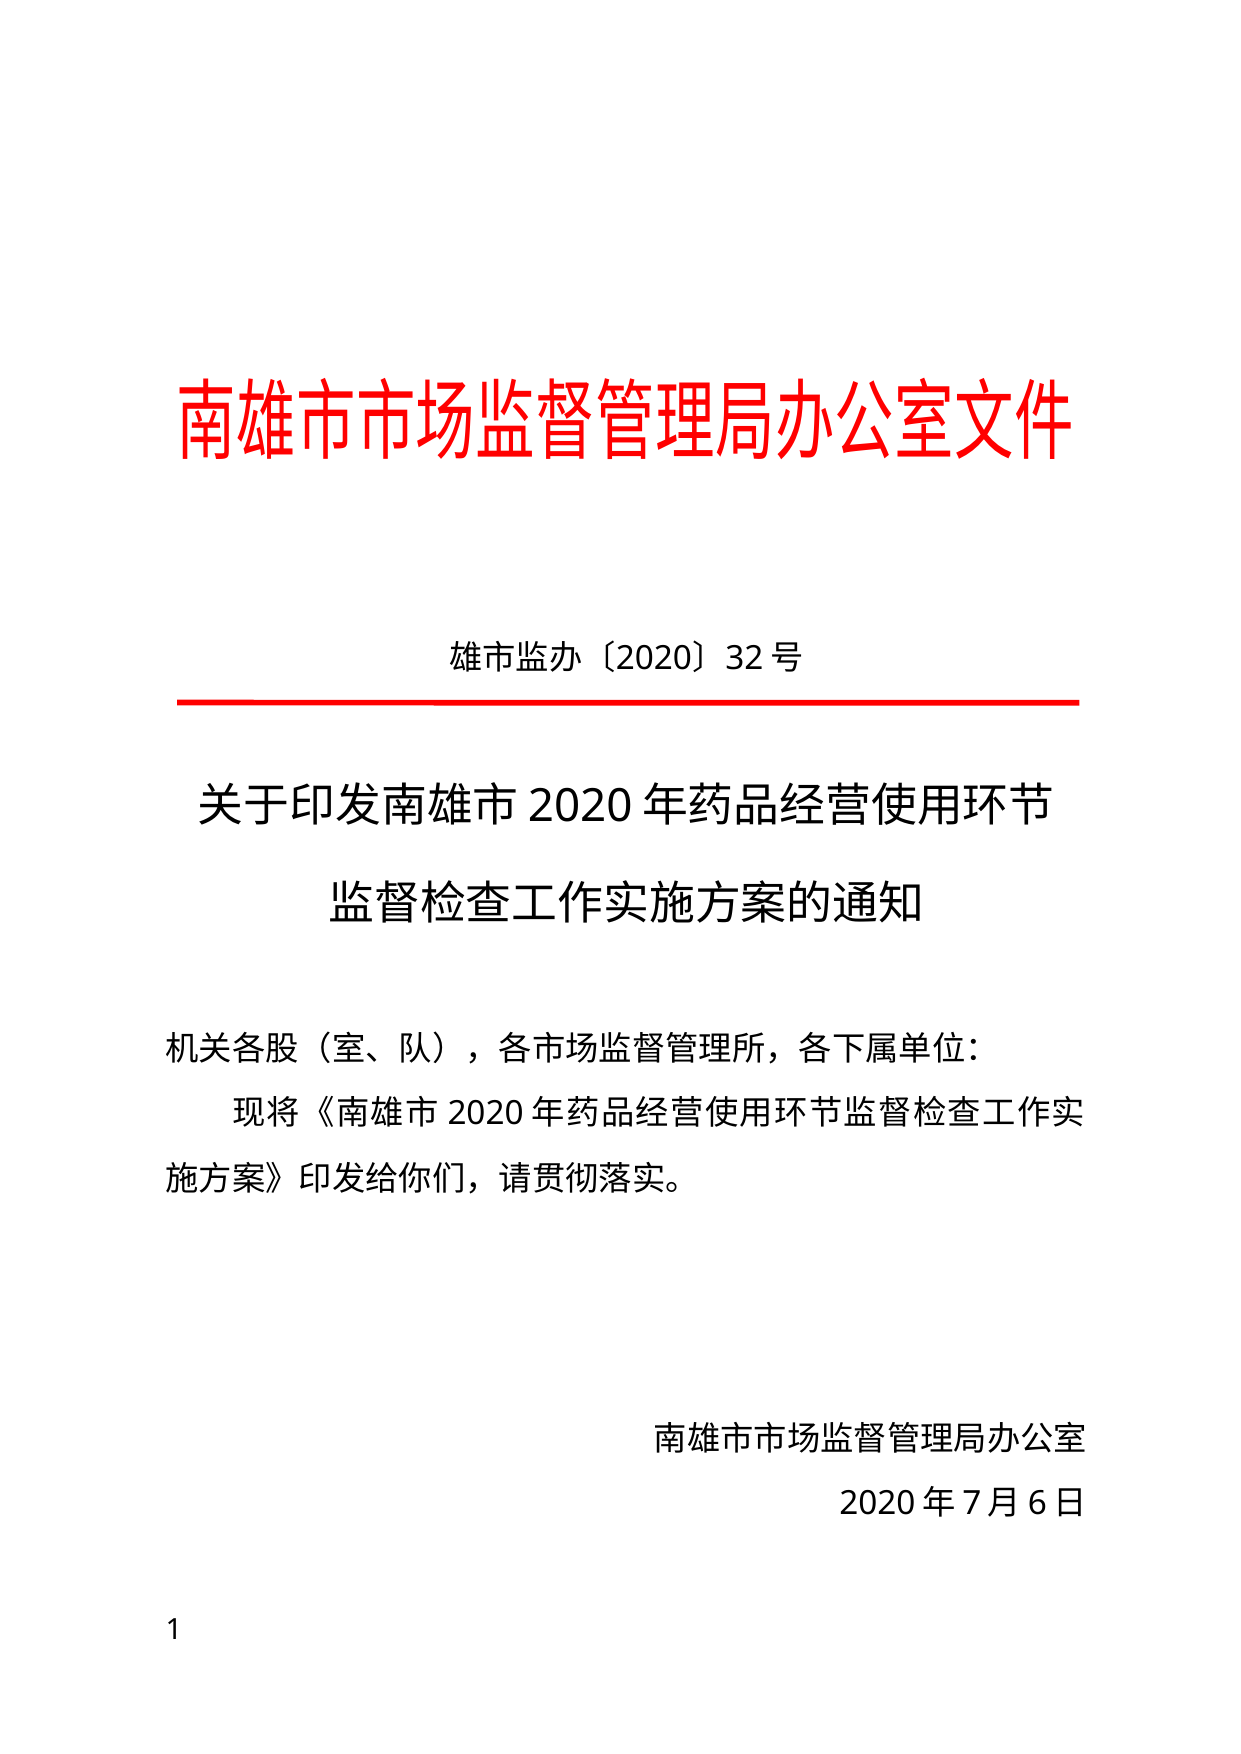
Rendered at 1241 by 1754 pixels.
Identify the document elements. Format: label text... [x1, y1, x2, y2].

text 现将《南雄市2020年药品经营使用环节监督检查工作实施方案》印发给你们，请贯彻落实。 [165, 1078, 1087, 1208]
text 关于印发南雄市2020年药品经营使用环节 [165, 753, 1087, 850]
text 南雄市市场监督管理局办公室 [165, 1403, 1087, 1468]
text 雄市监办〔2020〕32号 [165, 623, 1087, 688]
text 机关各股（室、队），各市场监督管理所，各下属单位： [165, 1013, 1087, 1078]
text 2020年7月6日 [165, 1468, 1087, 1533]
text 监督检查工作实施方案的通知 [165, 850, 1087, 948]
